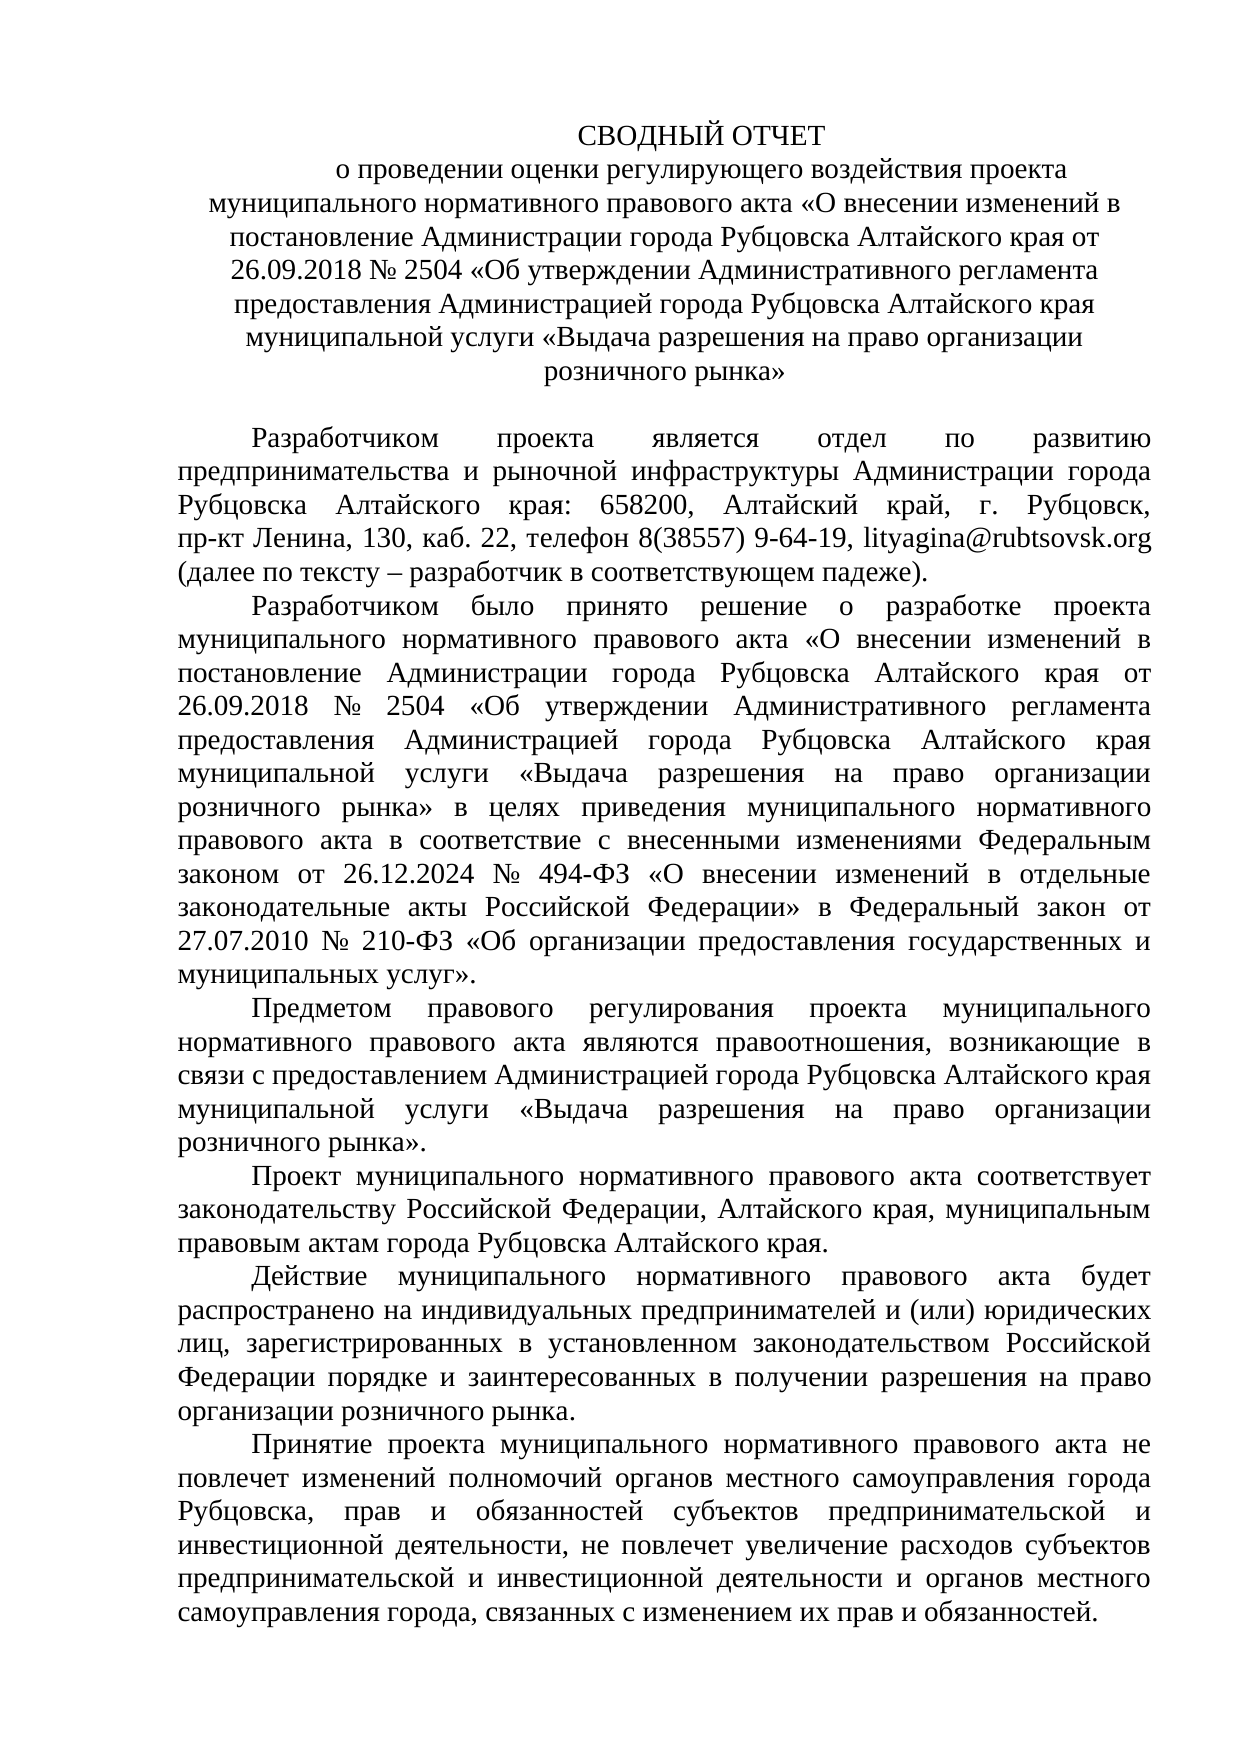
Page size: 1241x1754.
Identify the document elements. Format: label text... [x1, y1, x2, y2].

text Предметом правового регулирования проекта муниципального нормативного правового акта являются правоотношения, возникающие в связи с предоставлением Администрацией города Рубцовска Алтайского края муниципальной услуги «Выдача разрешения на право организации розничного рынка». [177, 990, 1152, 1158]
text Проект муниципального нормативного правового акта соответствует законодательству Российской Федерации, Алтайского края, муниципальным правовым актам города Рубцовска Алтайского края. [177, 1158, 1152, 1258]
text о проведении оценки регулирующего воздействия проекта муниципального нормативного правового акта «О внесении изменений в постановление Администрации города Рубцовска Алтайского края от 26.09.2018 № 2504 «Об утверждении Административного регламента предоставления Администрацией города Рубцовска Алтайского края муниципальной услуги «Выдача разрешения на право организации розничного рынка» [177, 152, 1152, 386]
text Разработчиком проекта является отдел по развитию предпринимательства и рыночной инфраструктуры Администрации города Рубцовска Алтайского края: 658200, Алтайский край, г. Рубцовск, пр-кт Ленина, 130, каб. 22, телефон 8(38557) 9-64-19, lityagina@rubtsovsk.org (далее по тексту – разработчик в соответствующем падеже). [177, 420, 1152, 588]
text Действие муниципального нормативного правового акта будет распространено на индивидуальных предпринимателей и (или) юридических лиц, зарегистрированных в установленном законодательством Российской Федерации порядке и заинтересованных в получении разрешения на право организации розничного рынка. [177, 1258, 1152, 1426]
text СВОДНЫЙ ОТЧЕТ [177, 118, 1152, 152]
text Разработчиком было принято решение о разработке проекта муниципального нормативного правового акта «О внесении изменений в постановление Администрации города Рубцовска Алтайского края от 26.09.2018 № 2504 «Об утверждении Административного регламента предоставления Администрацией города Рубцовска Алтайского края муниципальной услуги «Выдача разрешения на право организации розничного рынка» в целях приведения муниципального нормативного правового акта в соответствие с внесенными изменениями Федеральным законом от 26.12.2024 № 494-ФЗ «О внесении изменений в отдельные законодательные акты Российской Федерации» в Федеральный закон от 27.07.2010 № 210-ФЗ «Об организации предоставления государственных и муниципальных услуг». [177, 588, 1152, 990]
text Принятие проекта муниципального нормативного правового акта не повлечет изменений полномочий органов местного самоуправления города Рубцовска, прав и обязанностей субъектов предпринимательской и инвестиционной деятельности, не повлечет увеличение расходов субъектов предпринимательской и инвестиционной деятельности и органов местного самоуправления города, связанных с изменением их прав и обязанностей. [177, 1426, 1152, 1627]
